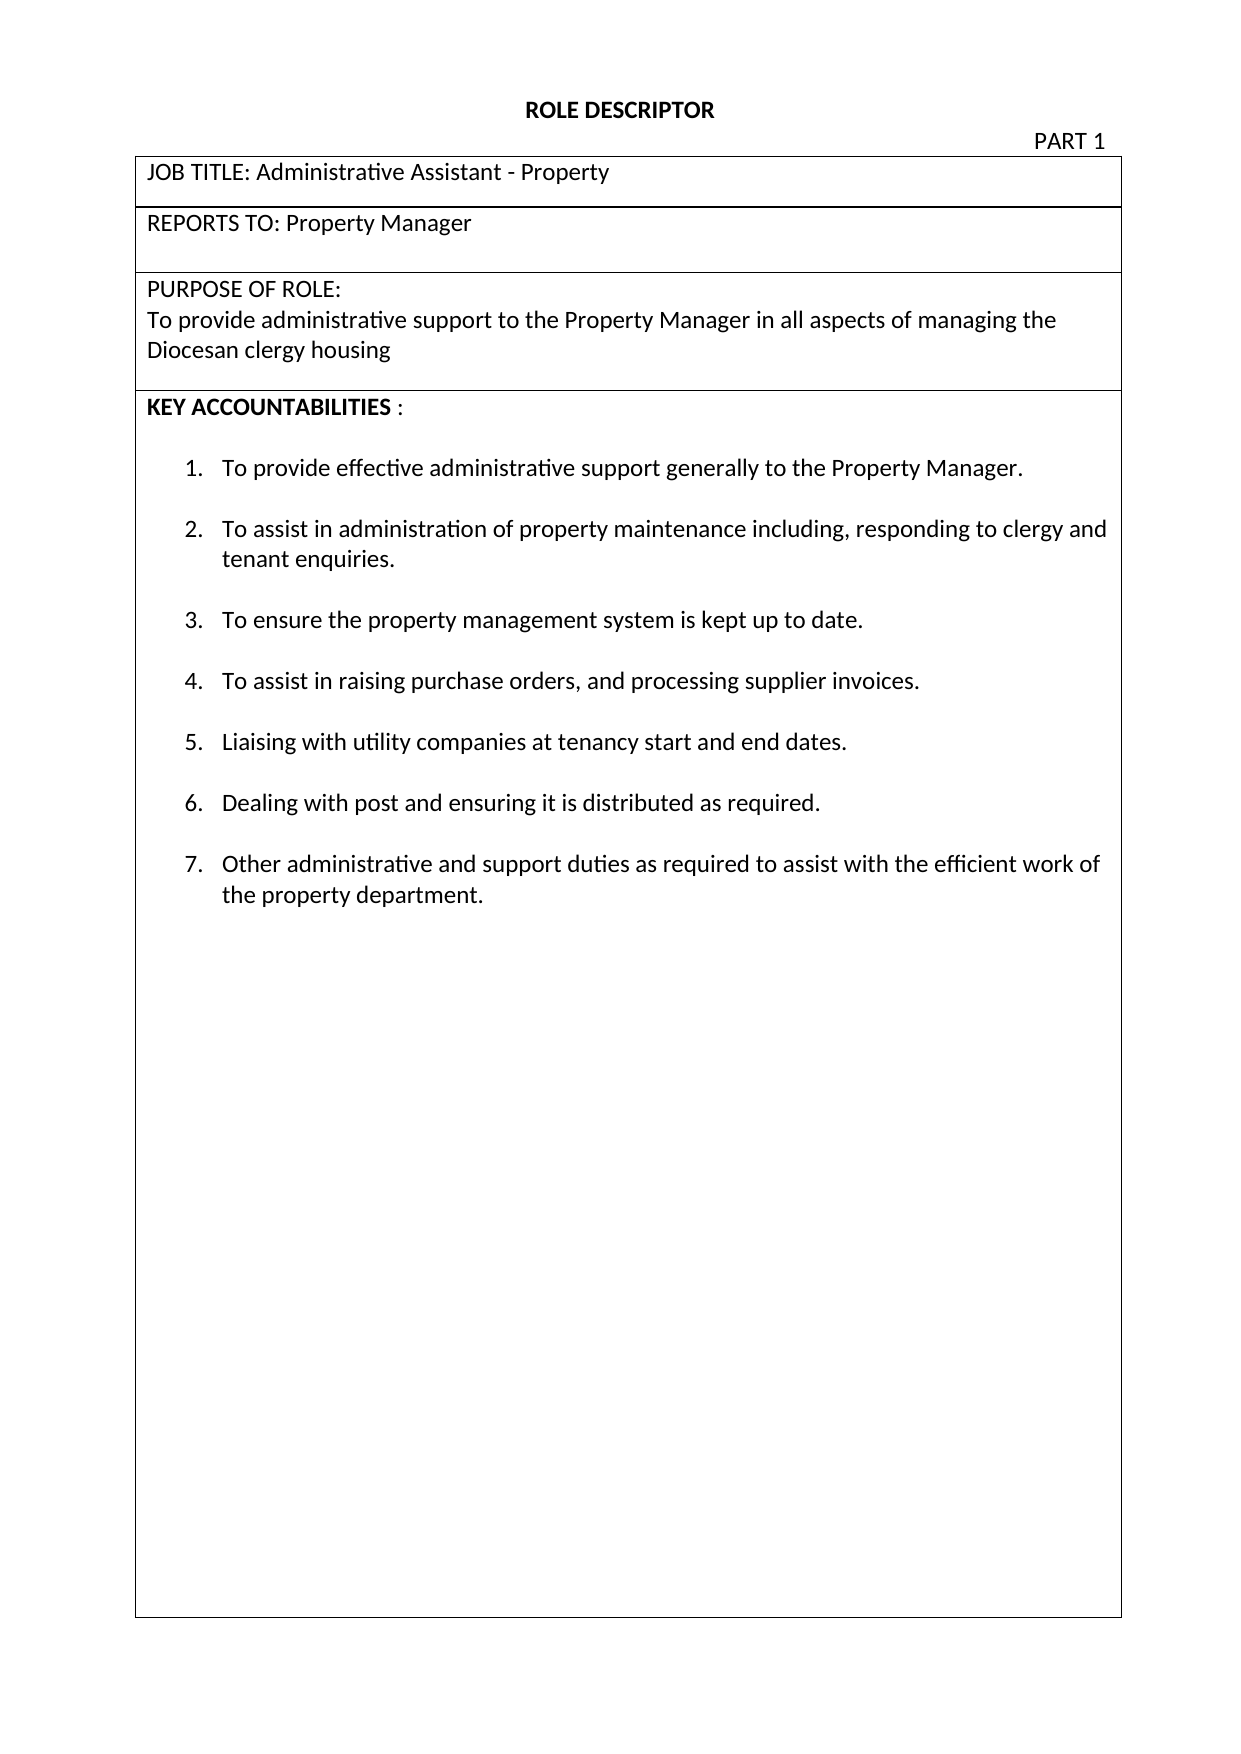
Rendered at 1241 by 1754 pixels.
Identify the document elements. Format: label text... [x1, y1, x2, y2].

table_header JOB TITLE: Administrative Assistant - Property [136, 157, 1121, 206]
table_cell PURPOSE OF ROLE: To provide administrative support to the Property Manager in all aspects of managing the Diocesan clergy housing [136, 273, 1121, 390]
text PART 1 [135, 125, 1105, 156]
table_cell REPORTS TO: Property Manager [136, 208, 1121, 272]
text ROLE DESCRIPTOR [135, 94, 1105, 125]
table_cell KEY ACCOUNTABILITIES : To provide effective administrative support generally to the Property Manager. To assist in administration of property maintenance including, responding to clergy and tenant enquiries. To ensure the property management system is kept up to date. To assist in raising purchase orders, and processing supplier invoices. Liaising with utility companies at tenancy start and end dates. Dealing with post and ensuring it is distributed as required. Other administrative and support duties as required to assist with the efficient work of the property department. [136, 391, 1121, 1617]
